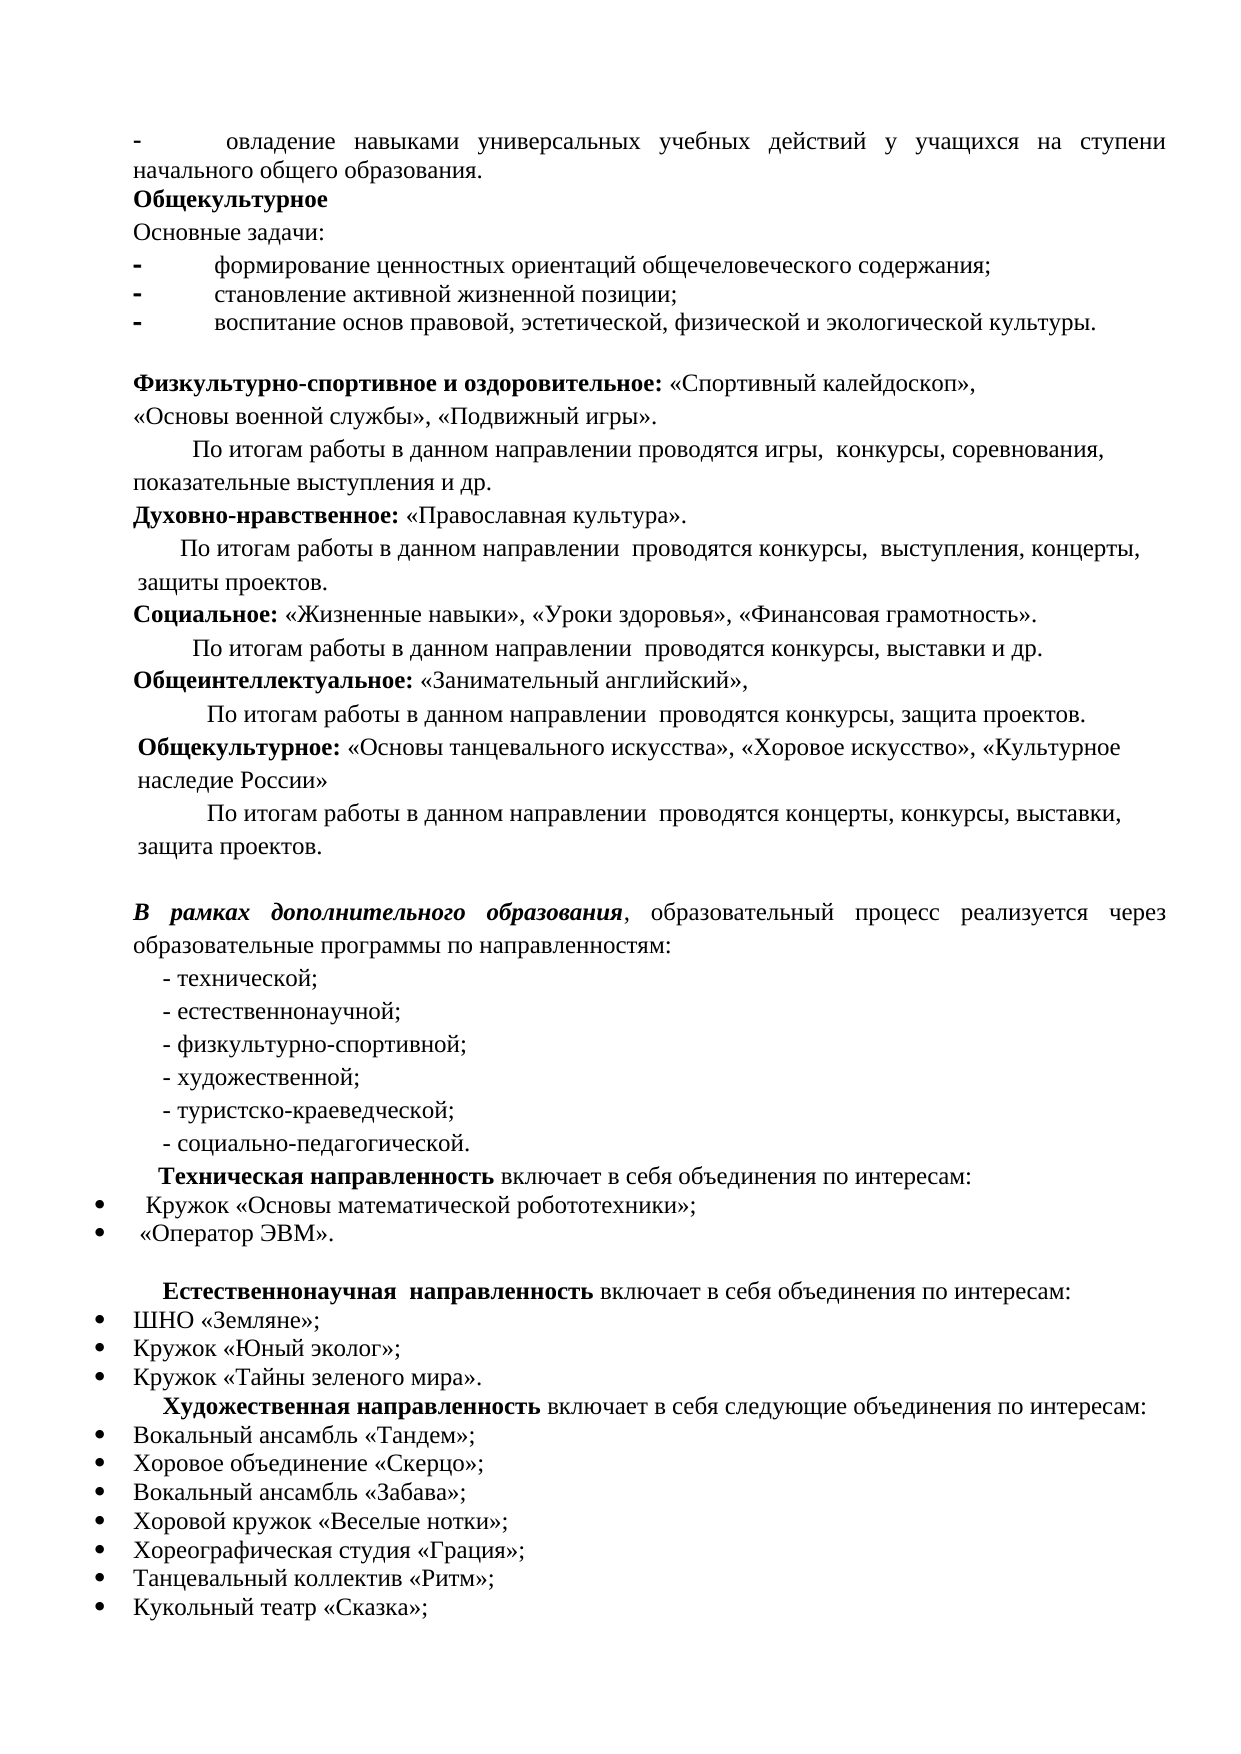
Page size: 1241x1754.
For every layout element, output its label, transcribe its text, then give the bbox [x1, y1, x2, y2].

list Кружок «Юный эколог»; [95, 1333, 1167, 1362]
list Кружок «Тайны зеленого мира». [95, 1362, 1167, 1391]
list Вокальный ансамбль «Тандем»; [95, 1420, 1167, 1448]
list Кружок «Основы математической робототехники»; [95, 1190, 1167, 1218]
text По итогам работы в данном направлении проводятся игры, конкурсы, соревнования, показательные выступления и др. [133, 434, 1167, 496]
text - художественной; [133, 1062, 1167, 1091]
list формирование ценностных ориентаций общечеловеческого содержания; [133, 250, 1167, 279]
text Духовно-нравственное: «Православная культура». [133, 501, 1167, 529]
list становление активной жизненной позиции; [133, 279, 1167, 307]
text Общеинтеллектуальное: «Занимательный английский», [133, 666, 1167, 694]
text Общекультурное [133, 184, 1167, 213]
list Хоровой кружок «Веселые нотки»; [95, 1506, 1167, 1535]
list воспитание основ правовой, эстетической, физической и экологической культуры. [133, 307, 1167, 336]
list Вокальный ансамбль «Забава»; [95, 1477, 1167, 1506]
text По итогам работы в данном направлении проводятся концерты, конкурсы, выставки, защита проектов. [136, 798, 1167, 859]
text Художественная направленность включает в себя следующие объединения по интересам: [133, 1391, 1167, 1420]
list «Оператор ЭВМ». [95, 1218, 1167, 1247]
text По итогам работы в данном направлении проводятся конкурсы, выступления, концерты, защиты проектов. [136, 533, 1167, 595]
text Физкультурно-спортивное и оздоровительное: «Спортивный калейдоскоп», [133, 368, 1167, 397]
list Хоровое объединение «Скерцо»; [95, 1448, 1167, 1477]
text «Основы военной службы», «Подвижный игры». [133, 401, 1167, 430]
text - социально-педагогической. [133, 1128, 1167, 1157]
text Естественнонаучная направленность включает в себя объединения по интересам: [133, 1276, 1167, 1305]
list ШНО «Земляне»; [95, 1305, 1167, 1333]
text По итогам работы в данном направлении проводятся конкурсы, защита проектов. [136, 699, 1167, 727]
text - естественнонаучной; [133, 996, 1167, 1024]
text Общекультурное: «Основы танцевального искусства», «Хоровое искусство», «Культурное наследие России» [136, 732, 1167, 793]
list Хореографическая студия «Грация»; [95, 1535, 1167, 1563]
list овладение навыками универсальных учебных действий у учащихся на ступени начального общего образования. [133, 126, 1167, 184]
text Основные задачи: [133, 217, 1167, 246]
text - туристско-краеведческой; [133, 1095, 1167, 1124]
text - технической; [133, 963, 1167, 992]
text В рамках дополнительного образования, образовательный процесс реализуется через образовательные программы по направленностям: [133, 897, 1167, 958]
list Кукольный театр «Сказка»; [95, 1592, 1167, 1621]
text По итогам работы в данном направлении проводятся конкурсы, выставки и др. [133, 633, 1167, 661]
text Социальное: «Жизненные навыки», «Уроки здоровья», «Финансовая грамотность». [133, 599, 1167, 628]
list Танцевальный коллектив «Ритм»; [95, 1563, 1167, 1592]
text Техническая направленность включает в себя объединения по интересам: [133, 1161, 1167, 1190]
text - физкультурно-спортивной; [133, 1029, 1167, 1058]
